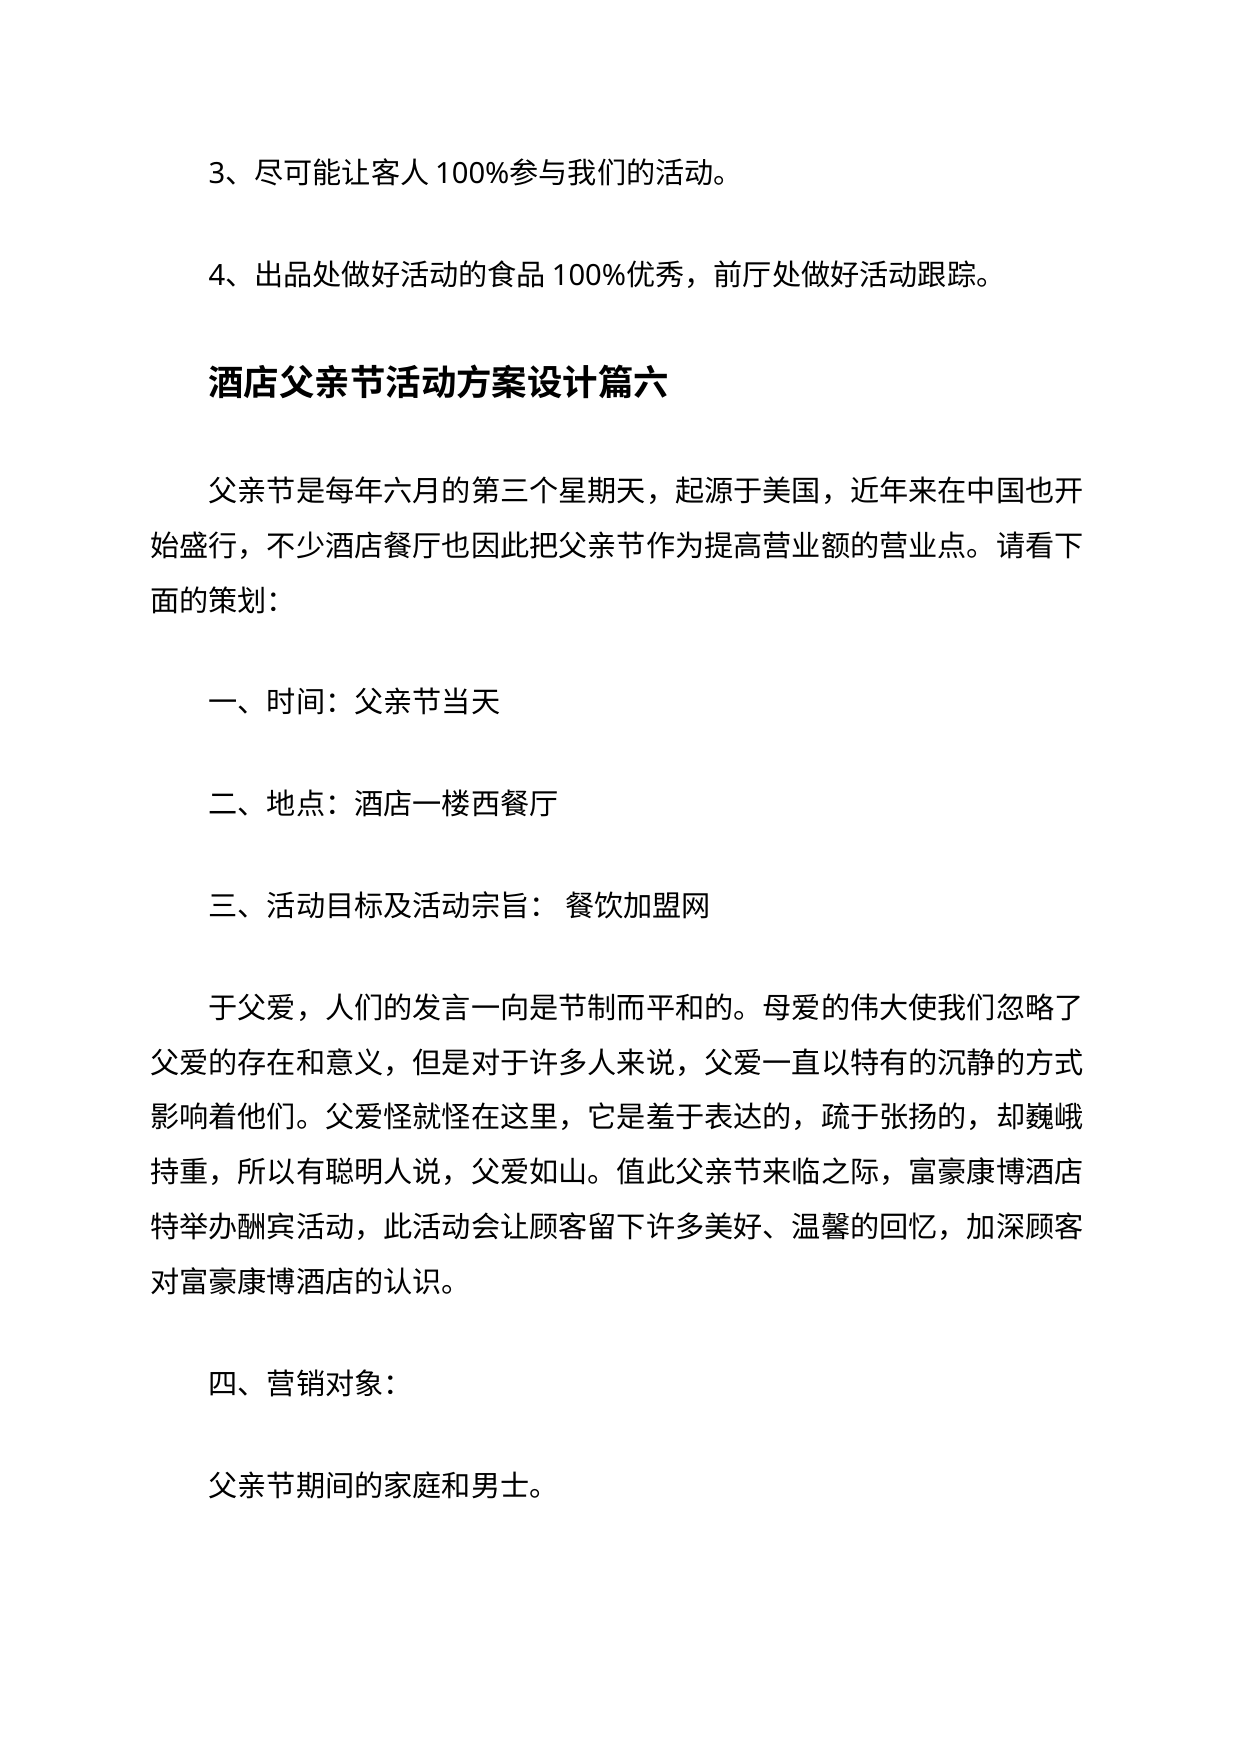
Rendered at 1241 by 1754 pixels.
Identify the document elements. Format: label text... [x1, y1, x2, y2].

text 于父爱，人们的发言一向是节制而平和的。母爱的伟大使我们忽略了父爱的存在和意义，但是对于许多人来说，父爱一直以特有的沉静的方式影响着他们。父爱怪就怪在这里，它是羞于表达的，疏于张扬的，却巍峨持重，所以有聪明人说，父爱如山。值此父亲节来临之际，富豪康博酒店特举办酬宾活动，此活动会让顾客留下许多美好、温馨的回忆，加深顾客对富豪康博酒店的认识。 [150, 984, 1090, 1301]
text 二、地点：酒店一楼西餐厅 [150, 781, 1090, 823]
text 4、出品处做好活动的食品100%优秀，前厅处做好活动跟踪。 [150, 252, 1090, 294]
text 三、活动目标及活动宗旨： 餐饮加盟网 [150, 882, 1090, 925]
text 一、时间：父亲节当天 [150, 679, 1090, 721]
text 3、尽可能让客人100%参与我们的活动。 [150, 150, 1090, 192]
text 酒店父亲节活动方案设计篇六 [150, 354, 1090, 405]
text 父亲节是每年六月的第三个星期天，起源于美国，近年来在中国也开始盛行，不少酒店餐厅也因此把父亲节作为提高营业额的营业点。请看下面的策划： [150, 467, 1090, 619]
text 四、营销对象： [150, 1361, 1090, 1403]
text 父亲节期间的家庭和男士。 [150, 1462, 1090, 1504]
